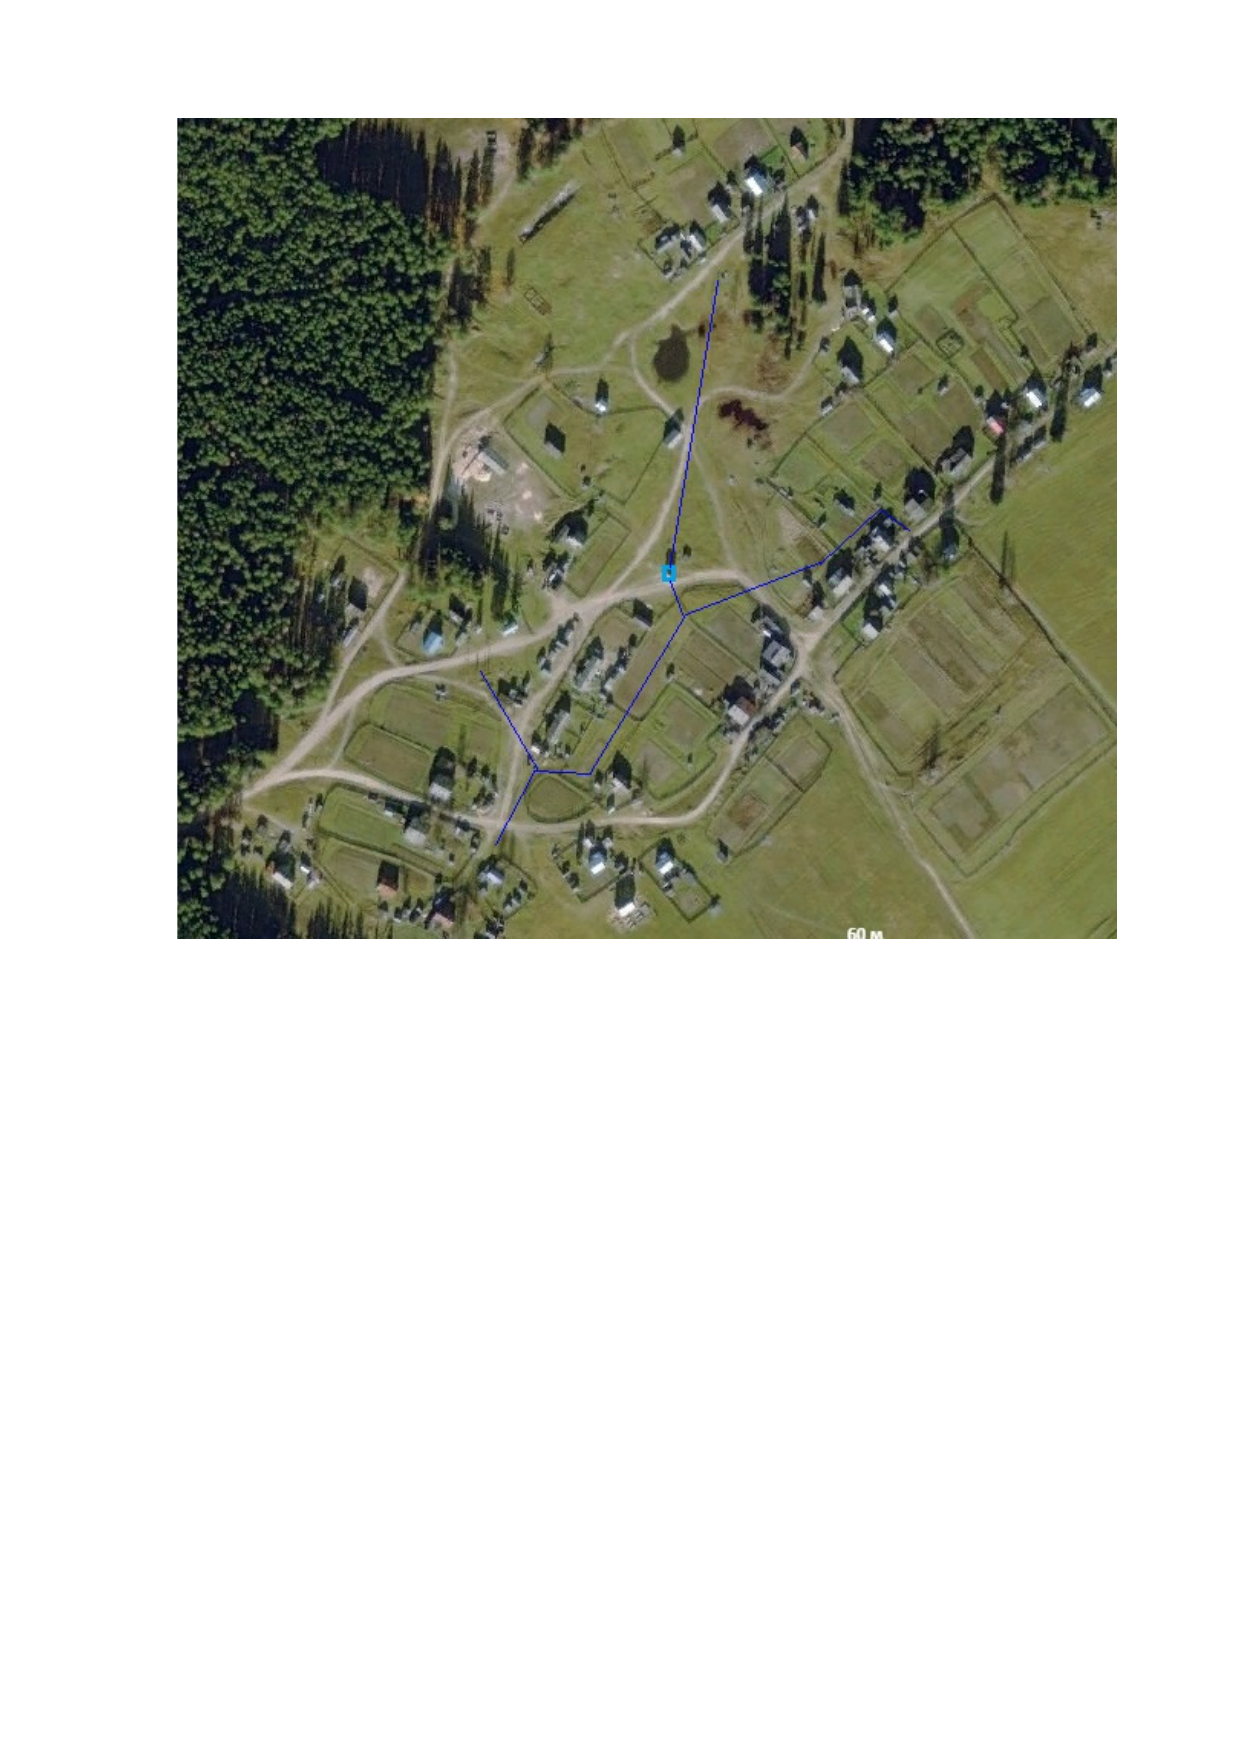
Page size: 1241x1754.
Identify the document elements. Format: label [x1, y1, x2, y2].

picture [177, 118, 1117, 939]
